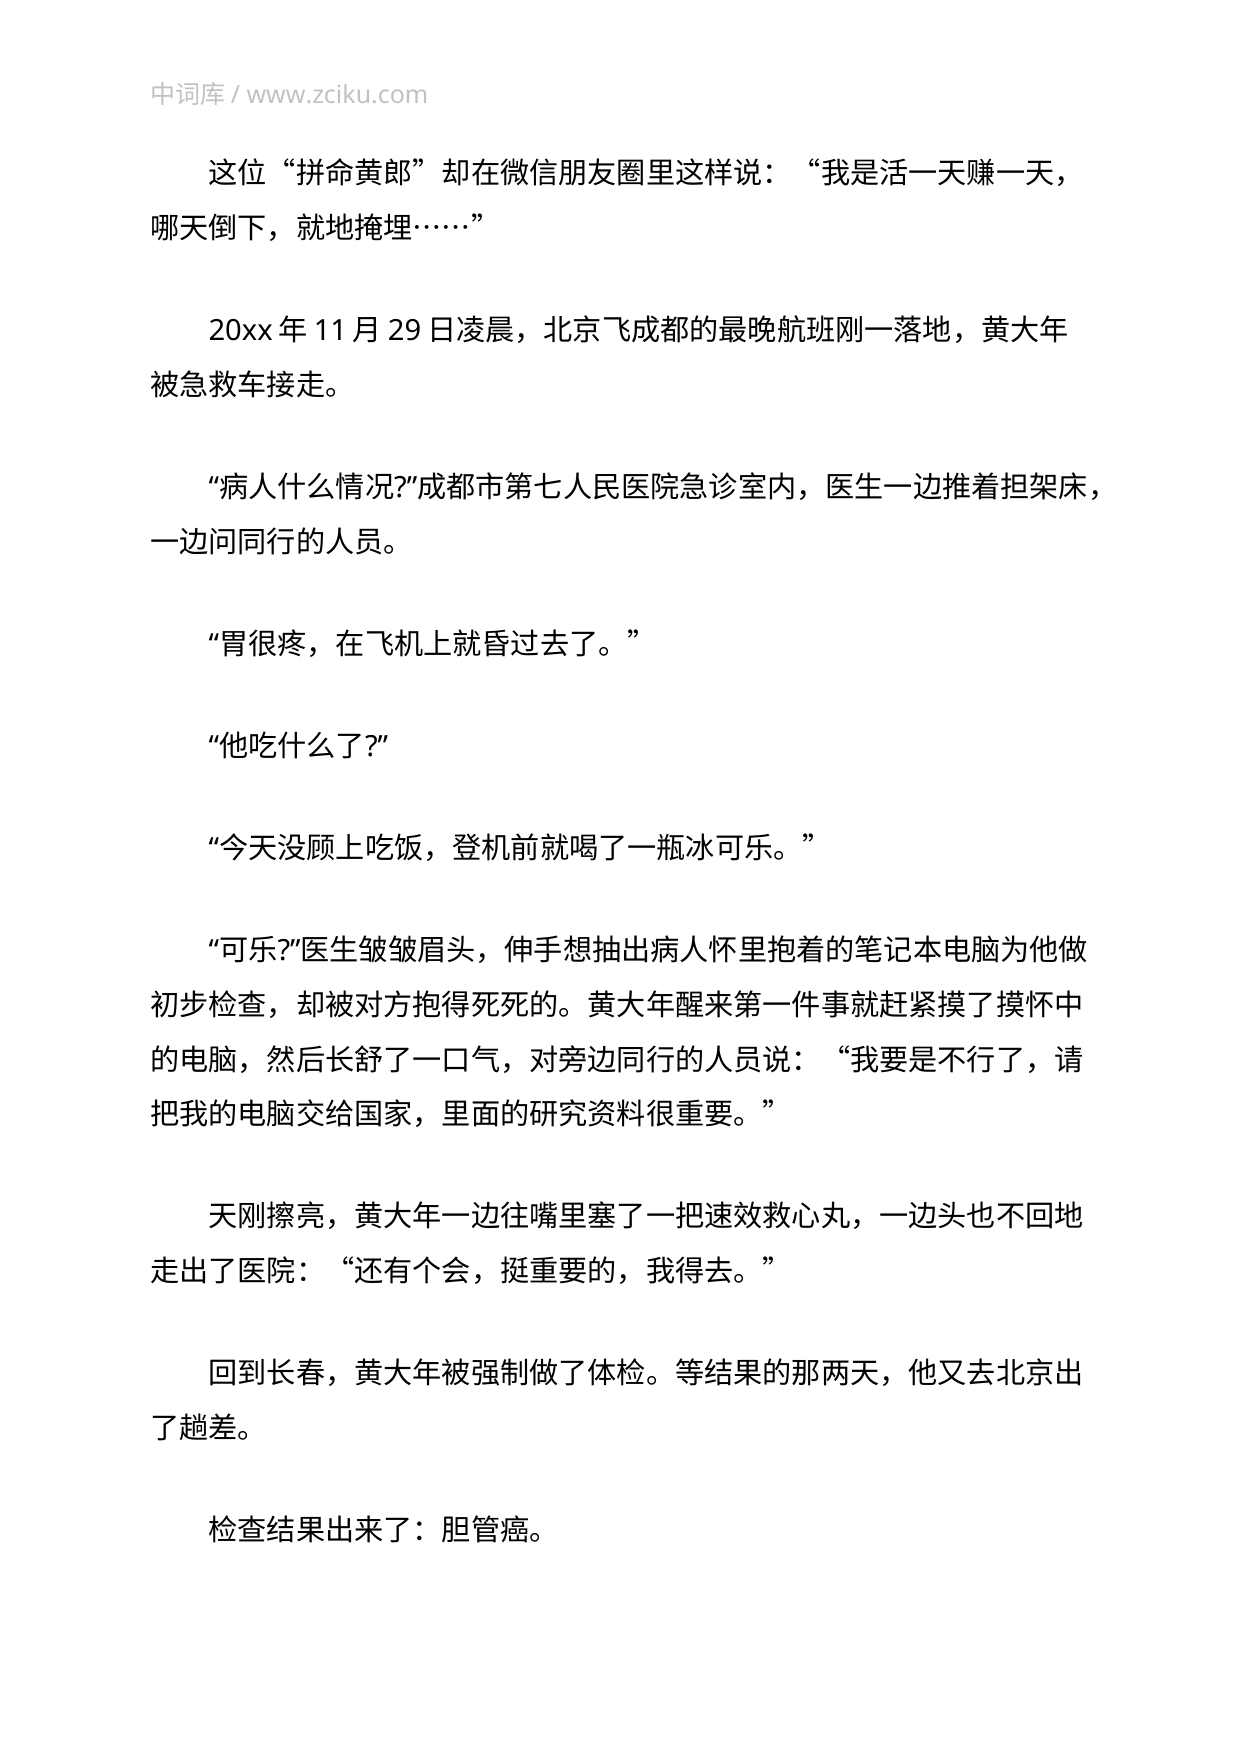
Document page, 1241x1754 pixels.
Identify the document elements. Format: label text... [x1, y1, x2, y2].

text 天刚擦亮，黄大年一边往嘴里塞了一把速效救心丸，一边头也不回地走出了医院：“还有个会，挺重要的，我得去。” [150, 1193, 1090, 1290]
text 20xx年11月29日凌晨，北京飞成都的最晚航班刚一落地，黄大年被急救车接走。 [150, 307, 1090, 404]
text “他吃什么了?” [150, 722, 1090, 764]
text 这位“拼命黄郎”却在微信朋友圈里这样说：“我是活一天赚一天，哪天倒下，就地掩埋……” [150, 150, 1090, 247]
text “可乐?”医生皱皱眉头，伸手想抽出病人怀里抱着的笔记本电脑为他做初步检查，却被对方抱得死死的。黄大年醒来第一件事就赶紧摸了摸怀中的电脑，然后长舒了一口气，对旁边同行的人员说：“我要是不行了，请把我的电脑交给国家，里面的研究资料很重要。” [150, 926, 1090, 1133]
text 检查结果出来了：胆管癌。 [150, 1506, 1090, 1548]
text 回到长春，黄大年被强制做了体检。等结果的那两天，他又去北京出了趟差。 [150, 1349, 1090, 1447]
text “今天没顾上吃饭，登机前就喝了一瓶冰可乐。” [150, 824, 1090, 867]
text “病人什么情况?”成都市第七人民医院急诊室内，医生一边推着担架床，一边问同行的人员。 [150, 463, 1090, 561]
text “胃很疼，在飞机上就昏过去了。” [150, 620, 1090, 663]
